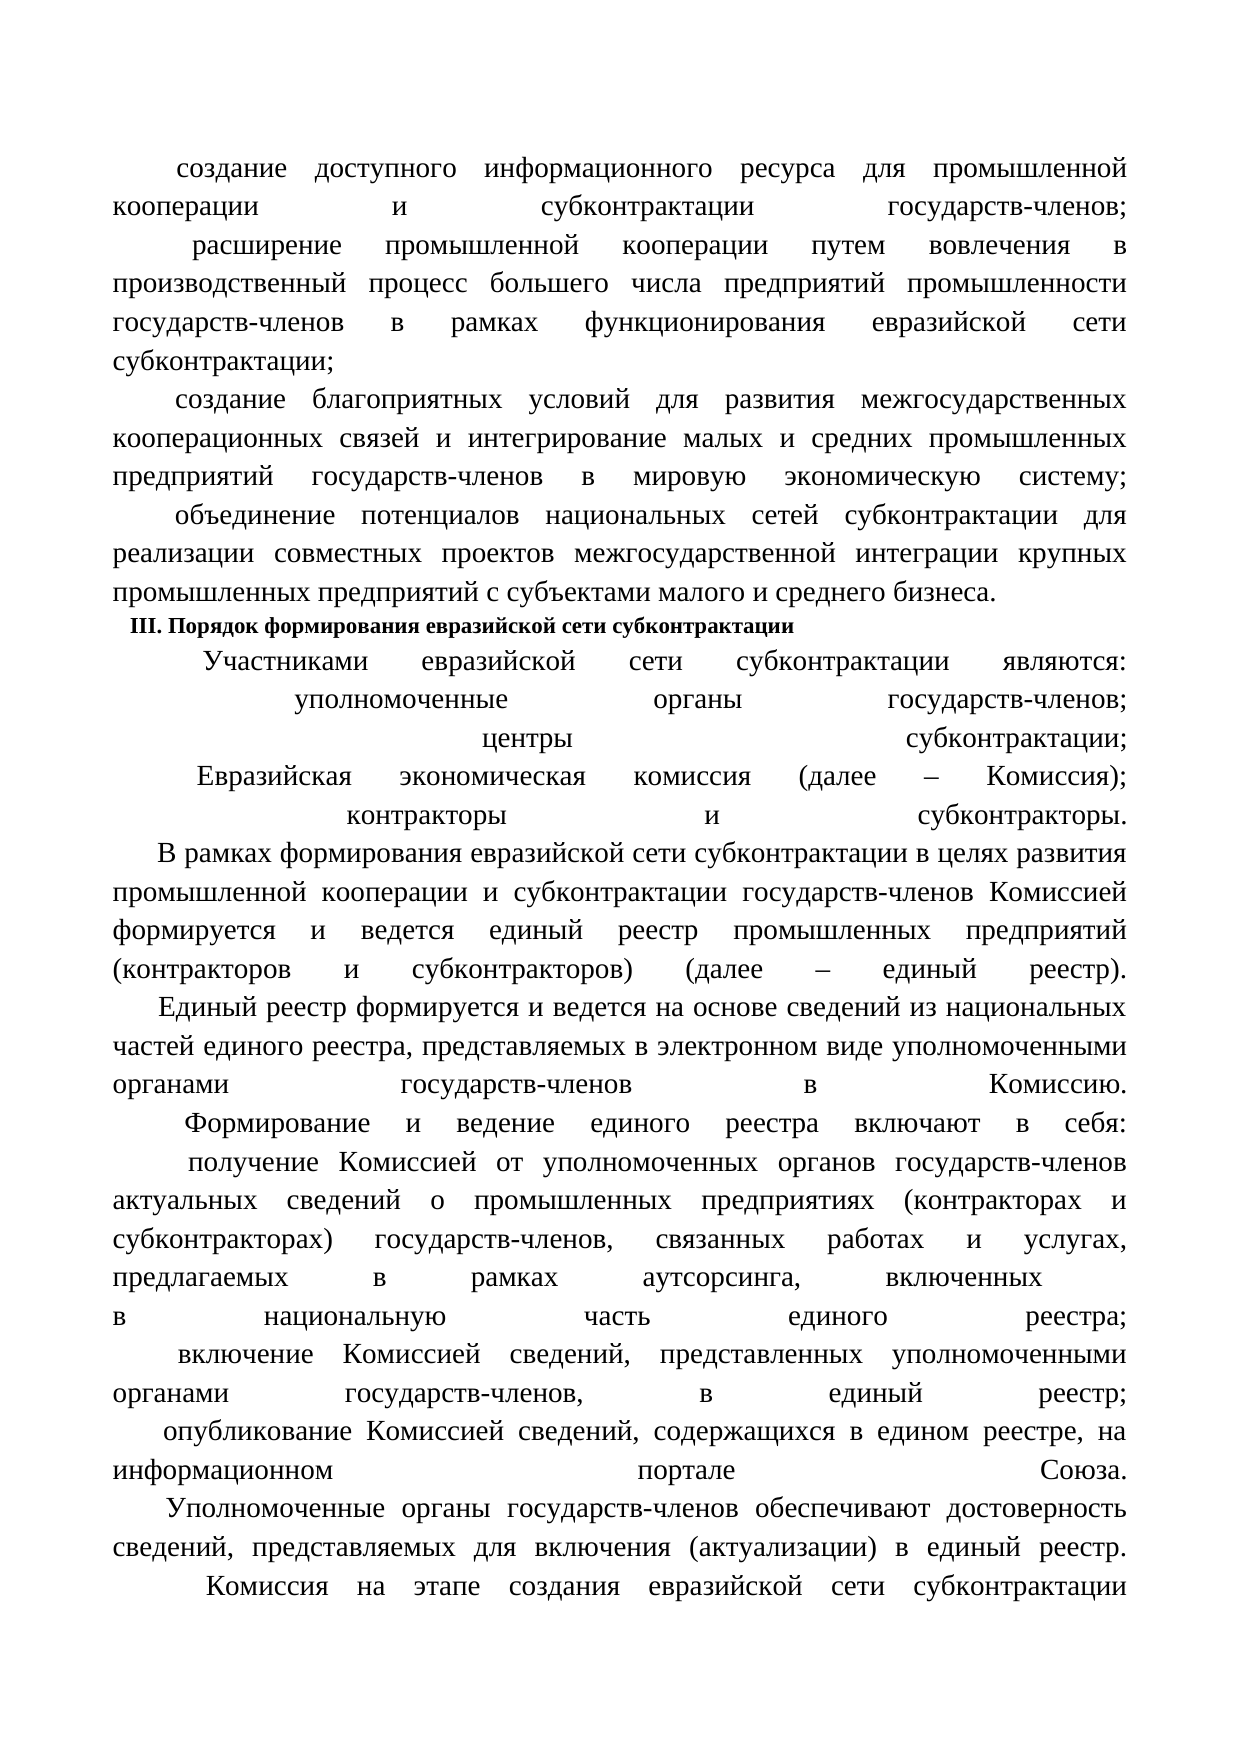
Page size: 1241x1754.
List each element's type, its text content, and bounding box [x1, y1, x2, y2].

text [112, 643, 1128, 1601]
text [112, 150, 1128, 607]
text III. Порядок формирования евразийской сети субконтрактации [112, 612, 1128, 639]
